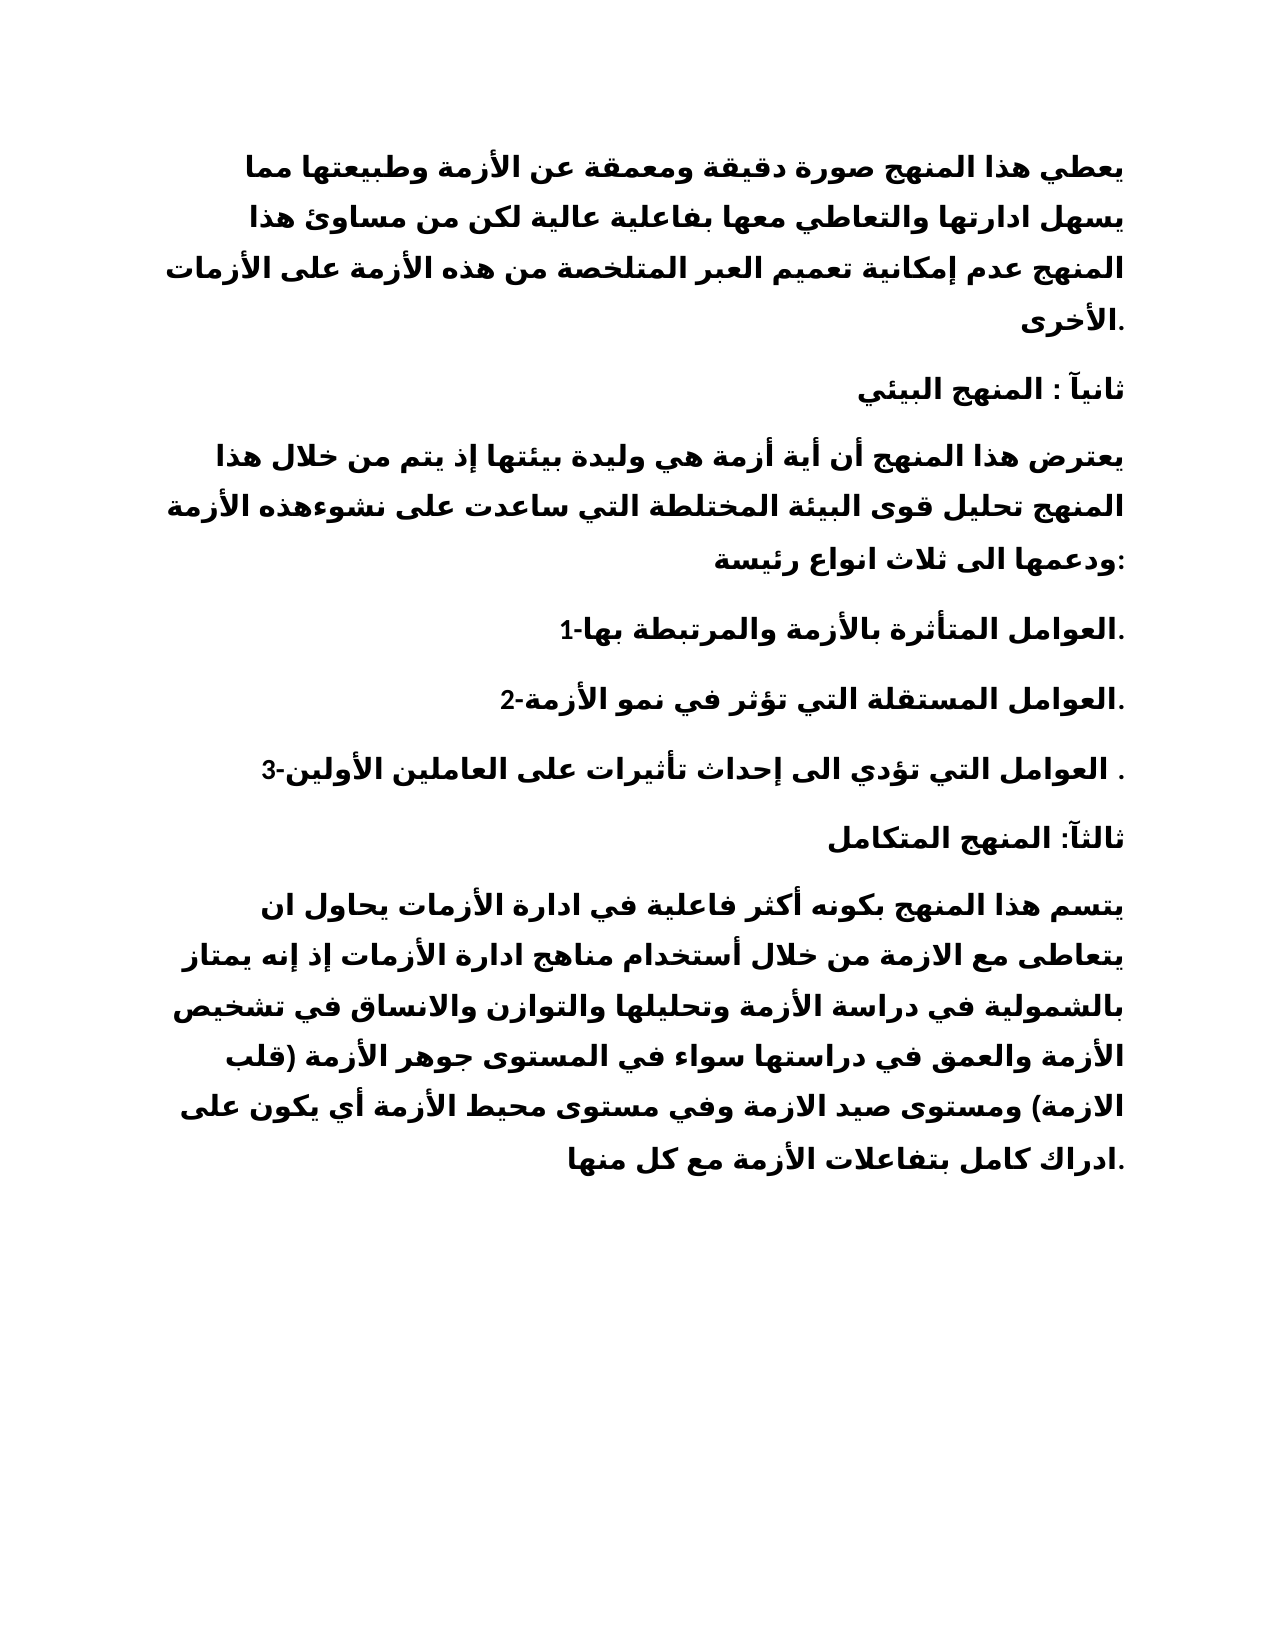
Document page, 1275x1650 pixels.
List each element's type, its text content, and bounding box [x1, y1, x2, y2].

text 2-العوامل المستقلة التي تؤثر في نمو الأزمة. [150, 681, 1125, 717]
text 3-العوامل التي تؤدي الى إحداث تأثيرات على العاملين الأولين . [150, 751, 1125, 787]
text 1-العوامل المتأثرة بالأزمة والمرتبطة بها. [150, 611, 1125, 646]
text يعترض هذا المنهج أن أية أزمة هي وليدة بيئتها إذ يتم من خلال هذا المنهج تحليل قوى البيئة المختلطة التي ساعدت على نشوءهذه الأزمة ودعمها الى ثلاث انواع رئيسة: [150, 439, 1125, 576]
text ثالثآ: المنهج المتكامل [150, 821, 1125, 855]
text يتسم هذا المنهج بكونه أكثر فاعلية في ادارة الأزمات يحاول ان يتعاطى مع الازمة من خلال أستخدام مناهج ادارة الأزمات إذ إنه يمتاز بالشمولية في دراسة الأزمة وتحليلها والتوازن والانساق في تشخيص الأزمة والعمق في دراستها سواء في المستوى جوهر الأزمة (قلب الازمة) ومستوى صيد الازمة وفي مستوى محيط الأزمة أي يكون على ادراك كامل بتفاعلات الأزمة مع كل منها. [150, 888, 1125, 1176]
text يعطي هذا المنهج صورة دقيقة ومعمقة عن الأزمة وطبيعتها مما يسهل ادارتها والتعاطي معها بفاعلية عالية لكن من مساوئ هذا المنهج عدم إمكانية تعميم العبر المتلخصة من هذه الأزمة على الأزمات الأخرى. [150, 150, 1125, 338]
text ثانيآ : المنهج البيئي [150, 372, 1125, 406]
